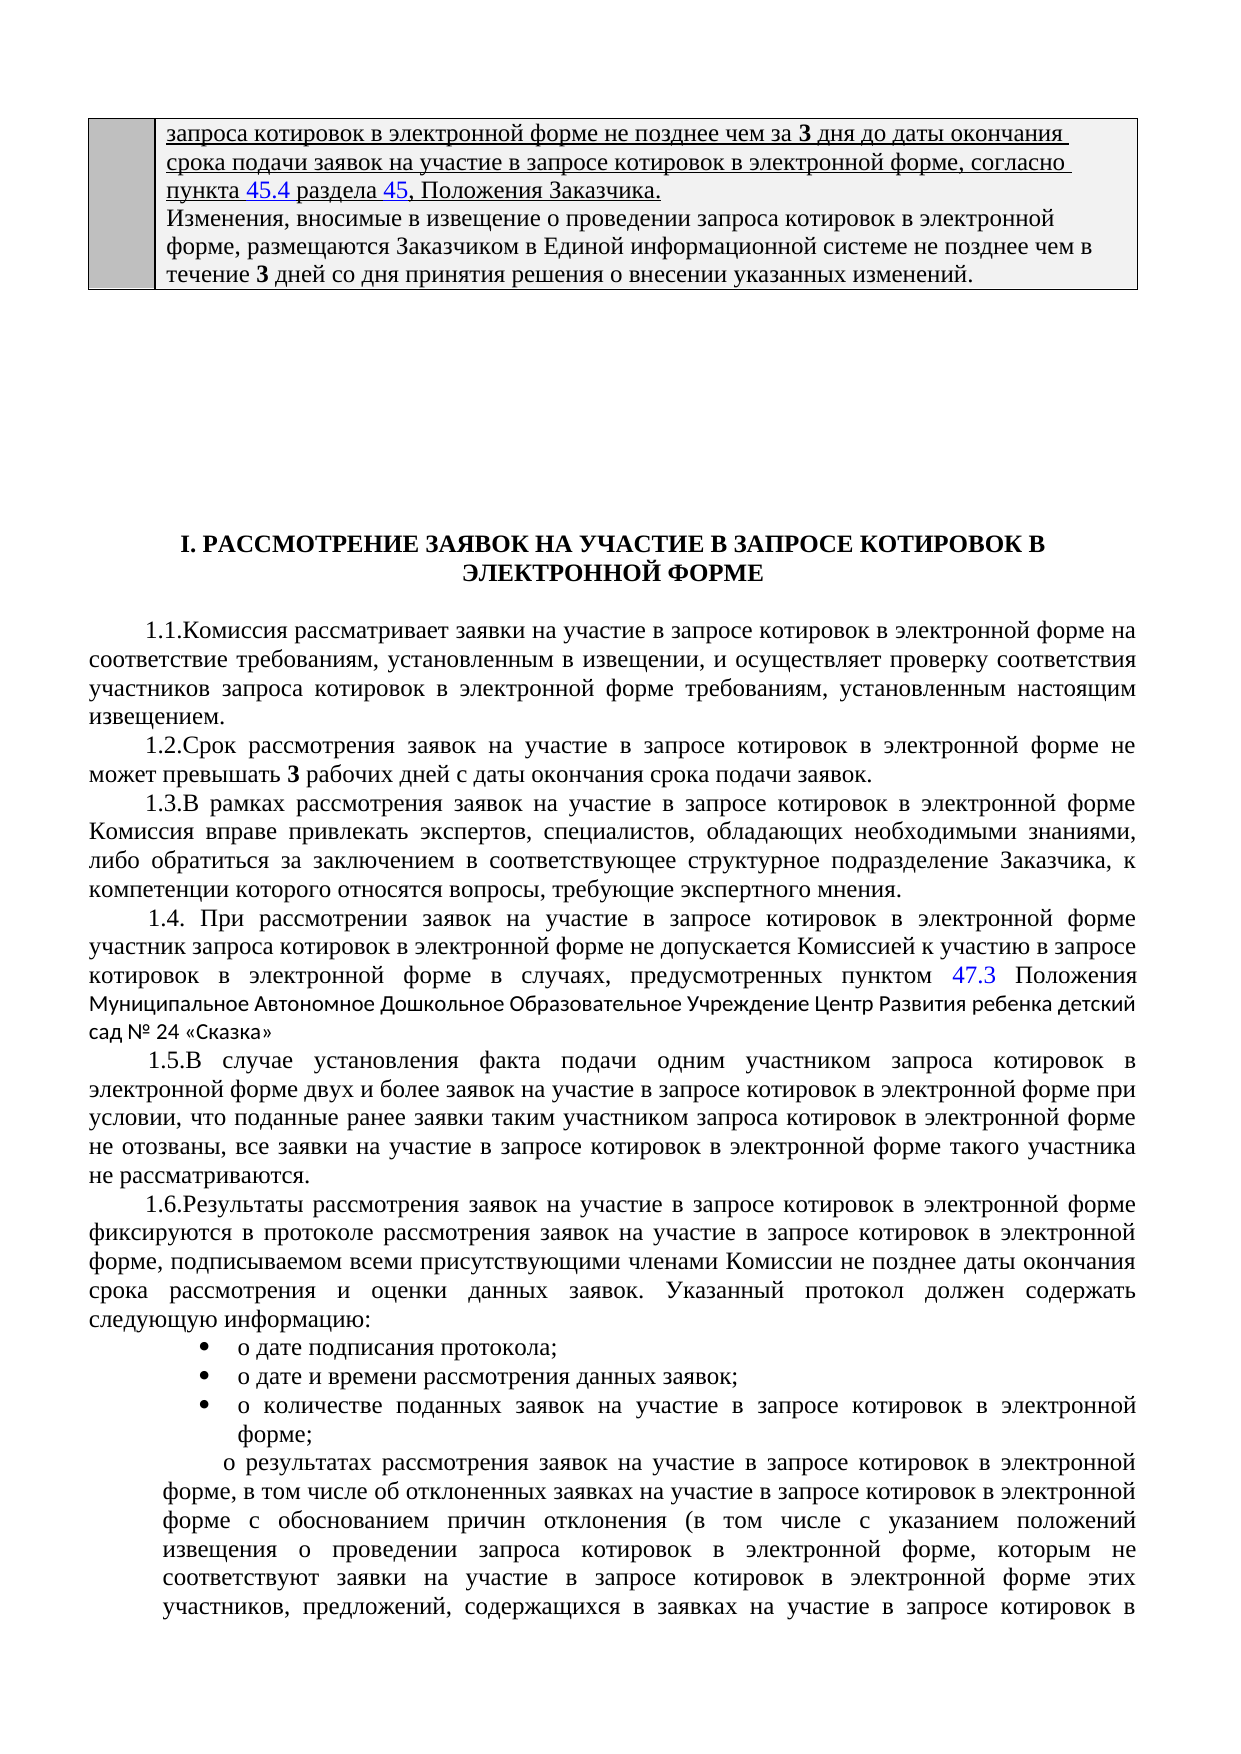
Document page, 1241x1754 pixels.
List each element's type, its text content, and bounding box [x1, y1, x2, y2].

table_cell 37 [89, 119, 154, 288]
list о дате и времени рассмотрения данных заявок; [200, 1361, 1137, 1390]
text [162, 1447, 1137, 1620]
text 1.6.Результаты рассмотрения заявок на участие в запросе котировок в электронной форме фиксируются в протоколе рассмотрения заявок на участие в запросе котировок в электронной форме, подписываемом всеми присутствующими членами Комиссии не позднее даты окончания срока рассмотрения и оценки данных заявок. Указанный протокол должен содержать следующую информацию: [89, 1189, 1137, 1332]
text 1.4. При рассмотрении заявок на участие в запросе котировок в электронной форме участник запроса котировок в электронной форме не допускается Комиссией к участию в запросе котировок в электронной форме в случаях, предусмотренных пунктом 47.3 Положения Муниципальное Автономное Дошкольное Образовательное Учреждение Центр Развития ребенка детский сад № 24 «Сказка» [89, 903, 1137, 1045]
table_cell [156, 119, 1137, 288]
text 1.5.В случае установления факта подачи одним участником запроса котировок в электронной форме двух и более заявок на участие в запросе котировок в электронной форме при условии, что поданные ранее заявки таким участником запроса котировок в электронной форме не отозваны, все заявки на участие в запросе котировок в электронной форме такого участника не рассматриваются. [89, 1045, 1137, 1189]
text 1.2.Срок рассмотрения заявок на участие в запросе котировок в электронной форме не может превышать 3 рабочих дней с даты окончания срока подачи заявок. [89, 730, 1137, 788]
text 1.3.В рамках рассмотрения заявок на участие в запросе котировок в электронной форме Комиссия вправе привлекать экспертов, специалистов, обладающих необходимыми знаниями, либо обратиться за заключением в соответствующее структурное подразделение Заказчика, к компетенции которого относятся вопросы, требующие экспертного мнения. [89, 788, 1137, 903]
subtitle I. РАССМОТРЕНИЕ ЗАЯВОК НА УЧАСТИЕ В ЗАПРОСЕ КОТИРОВОК В ЭЛЕКТРОННОЙ ФОРМЕ [89, 529, 1137, 587]
list о дате подписания протокола; [200, 1332, 1137, 1361]
text 1.1.Комиссия рассматривает заявки на участие в запросе котировок в электронной форме на соответствие требованиям, установленным в извещении, и осуществляет проверку соответствия участников запроса котировок в электронной форме требованиям, установленным настоящим извещением. [89, 615, 1137, 730]
list о количестве поданных заявок на участие в запросе котировок в электронной форме; [200, 1390, 1137, 1447]
